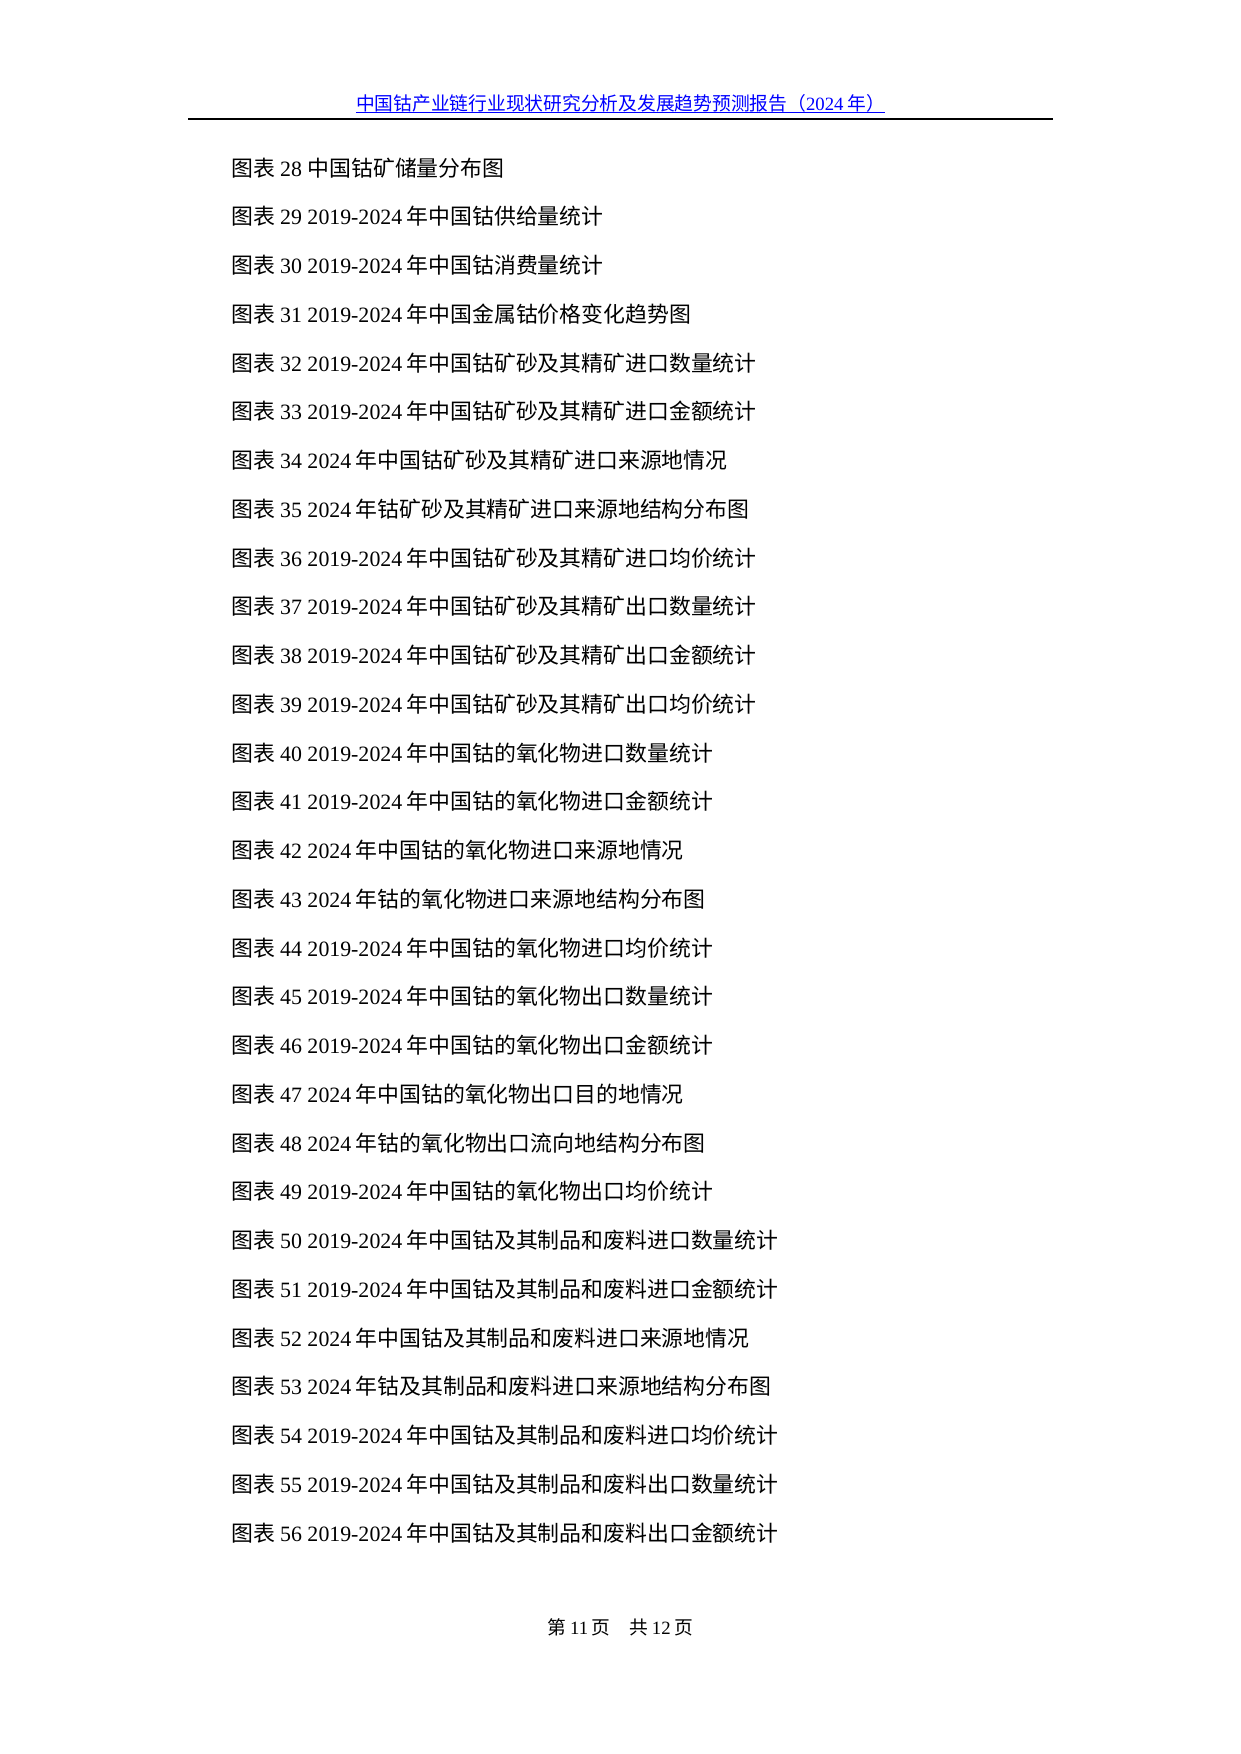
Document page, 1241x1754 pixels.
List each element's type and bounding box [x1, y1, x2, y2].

text [187, 150, 1053, 1548]
